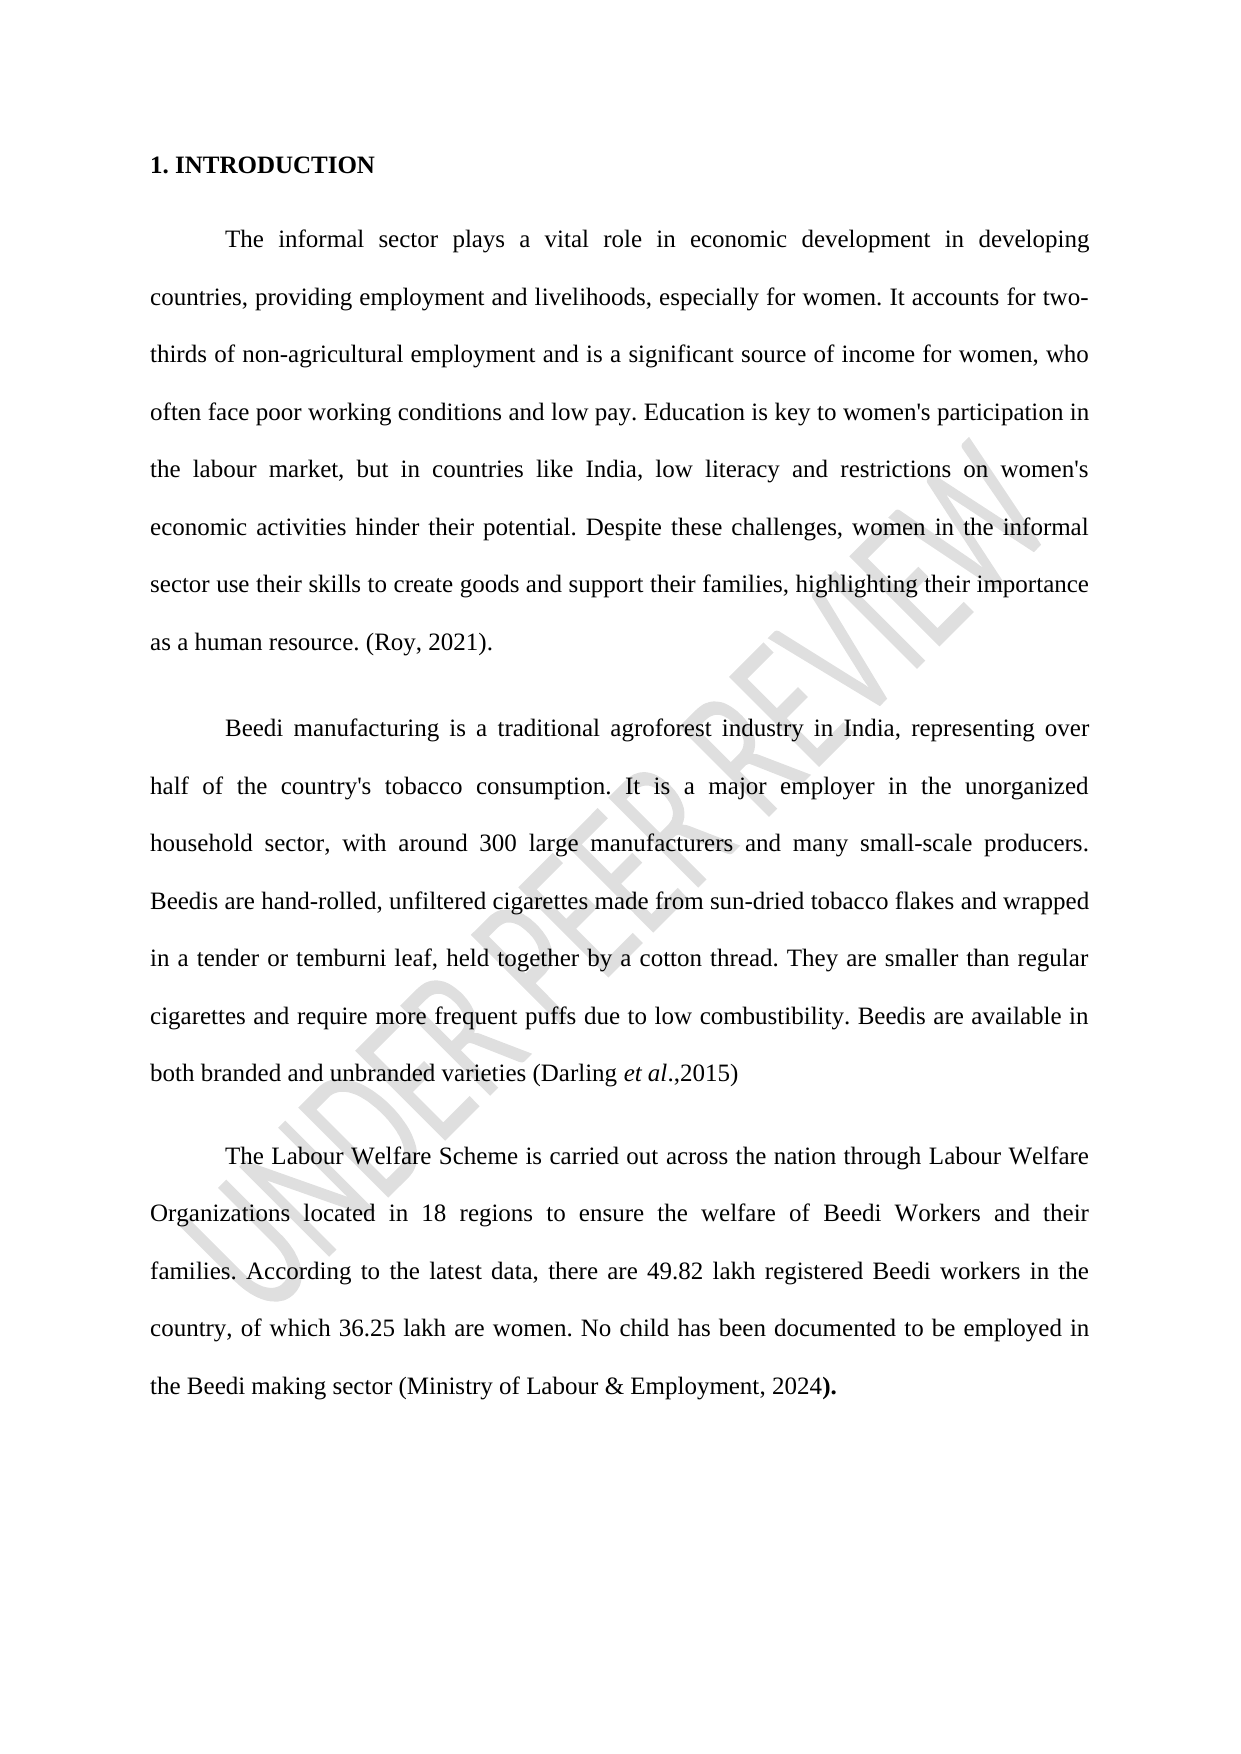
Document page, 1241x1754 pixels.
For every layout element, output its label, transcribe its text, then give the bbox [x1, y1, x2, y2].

text The informal sector plays a vital role in economic development in developing countries, providing employment and livelihoods, especially for women. It accounts for two-thirds of non-agricultural employment and is a significant source of income for women, who often face poor working conditions and low pay. Education is key to women's participation in the labour market, but in countries like India, low literacy and restrictions on women's economic activities hinder their potential. Despite these challenges, women in the informal sector use their skills to create goods and support their families, highlighting their importance as a human resource. (Roy, 2021). [150, 224, 1090, 655]
text Beedi manufacturing is a traditional agroforest industry in India, representing over half of the country's tobacco consumption. It is a major employer in the unorganized household sector, with around 300 large manufacturers and many small-scale producers. Beedis are hand-rolled, unfiltered cigarettes made from sun-dried tobacco flakes and wrapped in a tender or temburni leaf, held together by a cotton thread. They are smaller than regular cigarettes and require more frequent puffs due to low combustibility. Beedis are available in both branded and unbranded varieties (Darling et al.,2015) [150, 713, 1090, 1087]
text The Labour Welfare Scheme is carried out across the nation through Labour Welfare Organizations located in 18 regions to ensure the welfare of Beedi Workers and their families. According to the latest data, there are 49.82 lakh registered Beedi workers in the country, of which 36.25 lakh are women. No child has been documented to be employed in the Beedi making sector (Ministry of Labour & Employment, 2024). [150, 1141, 1090, 1399]
text 1. INTRODUCTION [150, 150, 1090, 179]
